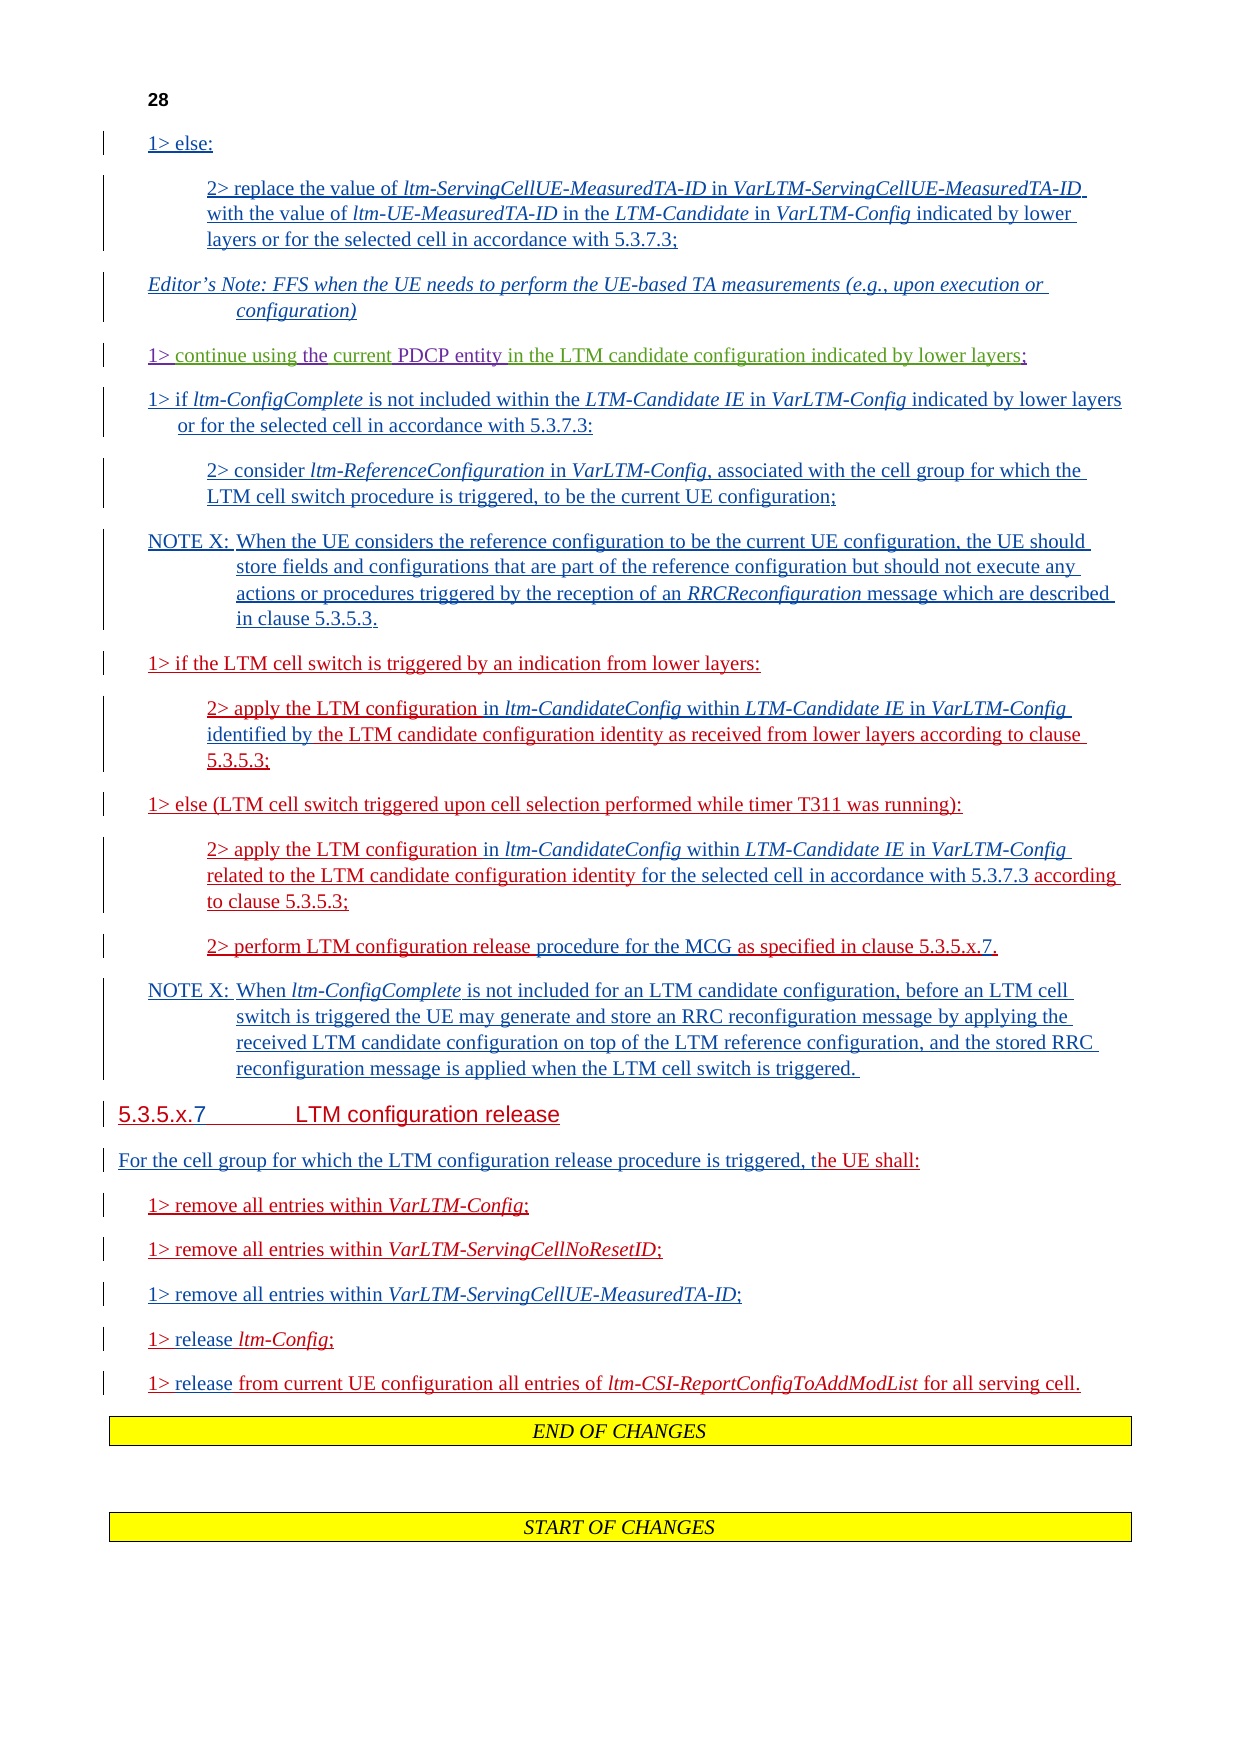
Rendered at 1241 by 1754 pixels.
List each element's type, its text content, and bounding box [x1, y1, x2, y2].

text END OF CHANGES [110, 1417, 1131, 1445]
text START OF CHANGES [110, 1513, 1131, 1541]
